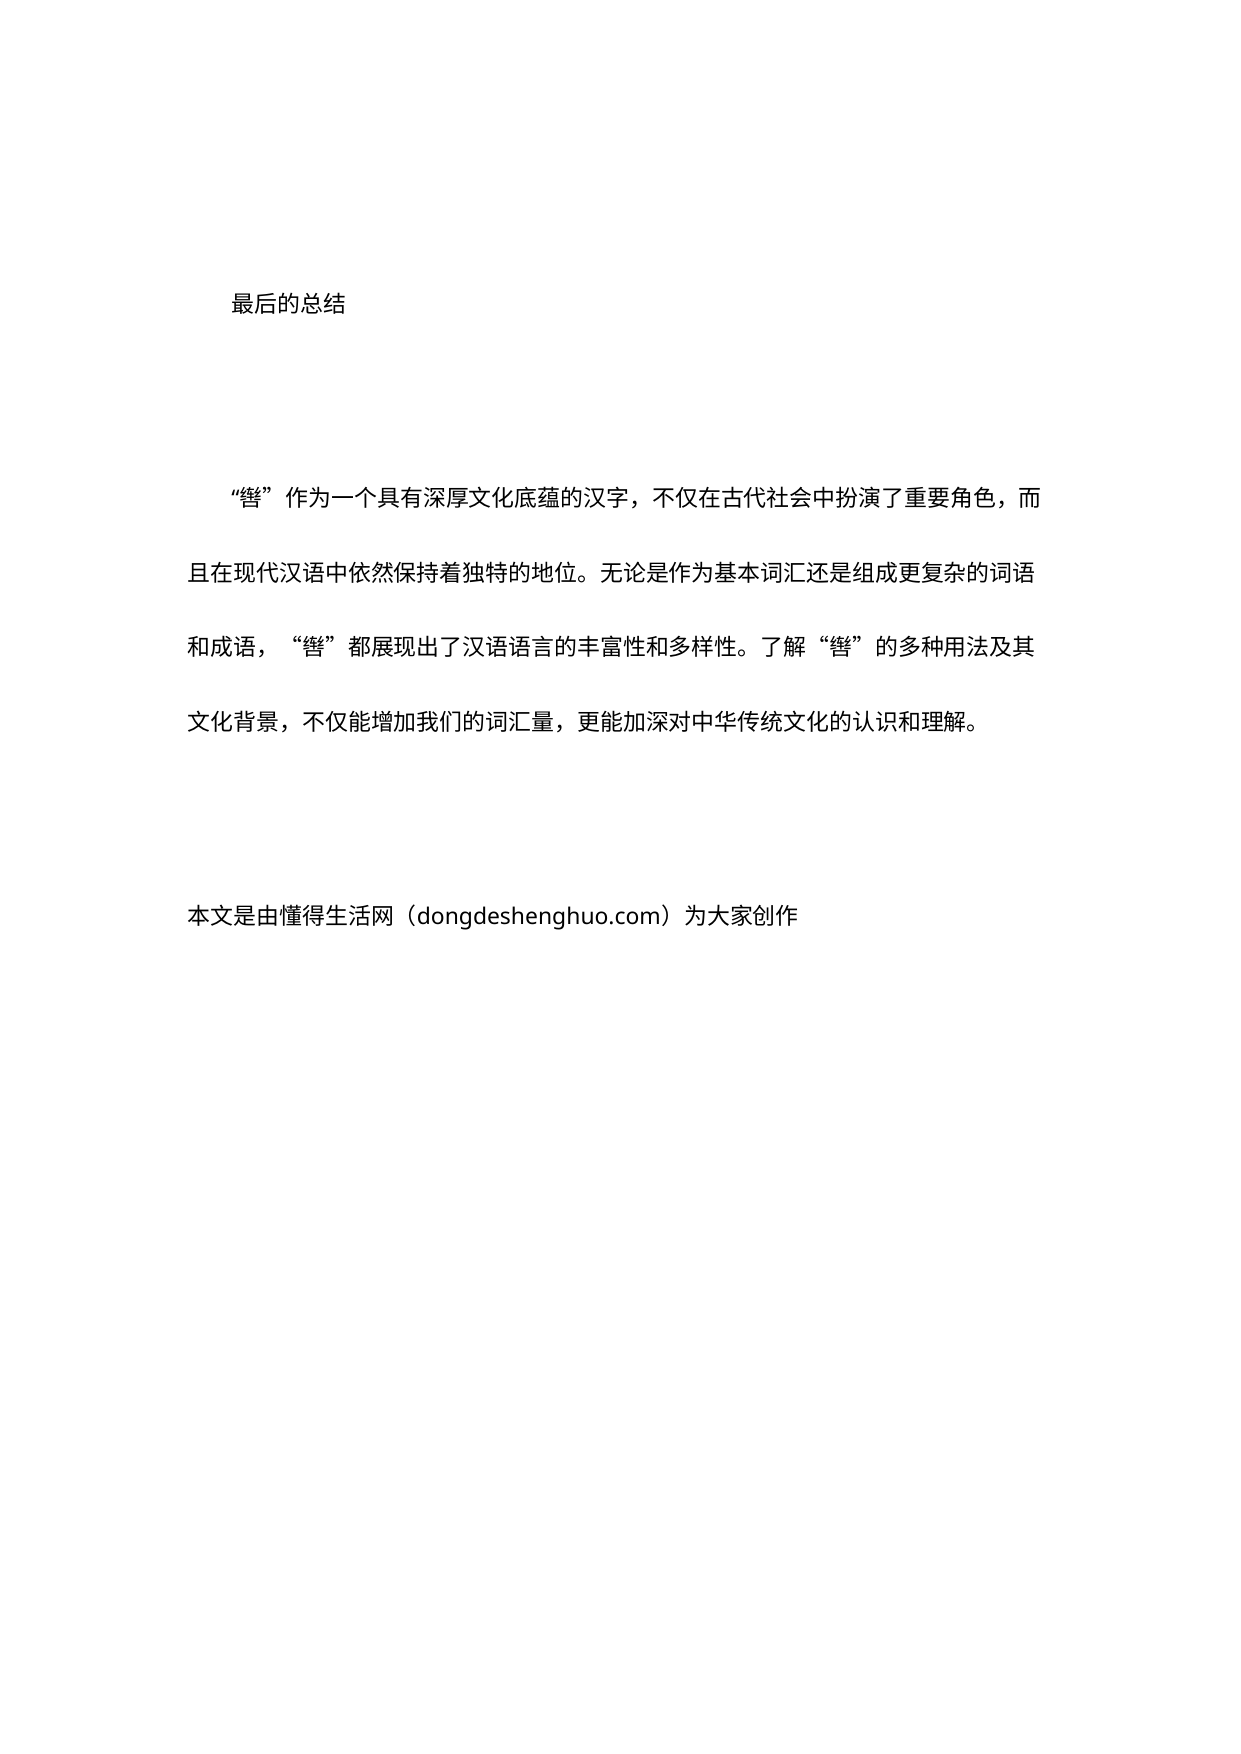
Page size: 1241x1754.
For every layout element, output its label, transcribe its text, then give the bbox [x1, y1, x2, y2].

text 最后的总结 [187, 270, 1053, 335]
text 本文是由懂得生活网（dongdeshenghuo.com）为大家创作 [187, 882, 1053, 947]
text “辔”作为一个具有深厚文化底蕴的汉字，不仅在古代社会中扮演了重要角色，而且在现代汉语中依然保持着独特的地位。无论是作为基本词汇还是组成更复杂的词语和成语，“辔”都展现出了汉语语言的丰富性和多样性。了解“辔”的多种用法及其文化背景，不仅能增加我们的词汇量，更能加深对中华传统文化的认识和理解。 [187, 464, 1053, 753]
